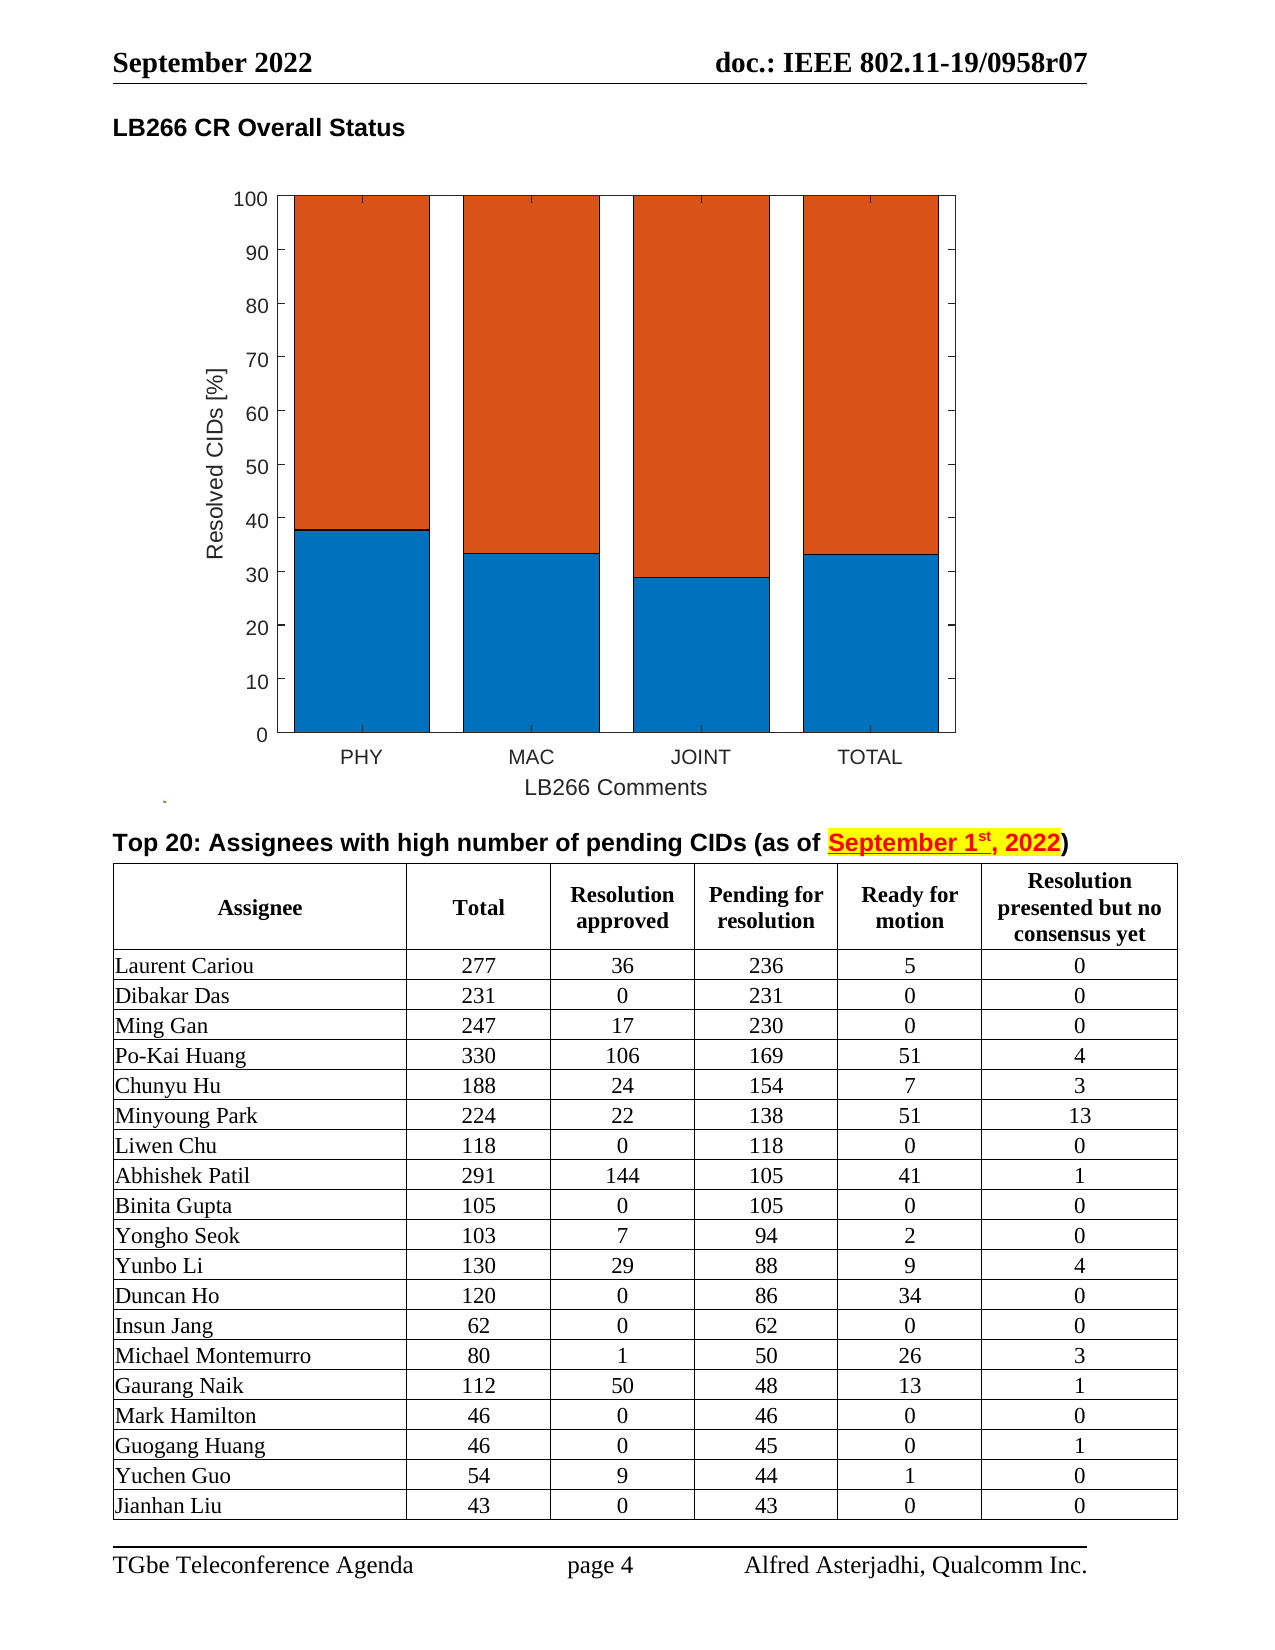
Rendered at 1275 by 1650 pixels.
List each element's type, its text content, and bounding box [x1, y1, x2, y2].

table_cell 1 [551, 1340, 694, 1369]
table_cell 106 [551, 1040, 694, 1069]
table_cell Ming Gan [114, 1010, 406, 1039]
table_cell Po-Kai Huang [114, 1040, 406, 1069]
subtitle LB266 CR Overall Status [112, 112, 1087, 141]
table_cell 0 [838, 1400, 981, 1429]
table_cell 230 [695, 1010, 837, 1039]
table_cell 0 [838, 1190, 981, 1219]
table_cell 0 [551, 1400, 694, 1429]
table_cell 3 [982, 1340, 1177, 1369]
table_cell 80 [407, 1340, 550, 1369]
table_cell 50 [695, 1340, 837, 1369]
table_cell Michael Montemurro [114, 1340, 406, 1369]
table_cell 0 [551, 1280, 694, 1309]
table_cell 9 [551, 1460, 694, 1489]
table_cell 330 [407, 1040, 550, 1069]
table_cell 7 [551, 1220, 694, 1249]
table_cell 105 [695, 1160, 837, 1189]
table_cell 86 [695, 1280, 837, 1309]
table_cell 105 [695, 1190, 837, 1219]
table_cell 1 [982, 1160, 1177, 1189]
table_cell Duncan Ho [114, 1280, 406, 1309]
table_cell Yunbo Li [114, 1250, 406, 1279]
table_cell 26 [838, 1340, 981, 1369]
table_header Resolution approved [551, 864, 694, 949]
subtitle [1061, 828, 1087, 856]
table_cell 0 [982, 1010, 1177, 1039]
table_cell 0 [551, 1430, 694, 1459]
table_cell Yuchen Guo [114, 1460, 406, 1489]
table_header Pending for resolution [695, 864, 837, 949]
table_cell 46 [407, 1430, 550, 1459]
table_cell 0 [982, 1460, 1177, 1489]
table_cell 24 [551, 1070, 694, 1099]
table_header Assignee [114, 864, 406, 949]
table_cell 0 [551, 1490, 694, 1519]
table_cell 62 [407, 1310, 550, 1339]
table_cell 54 [407, 1460, 550, 1489]
table_cell 0 [838, 1010, 981, 1039]
table_cell 0 [838, 980, 981, 1009]
table_cell 2 [838, 1220, 981, 1249]
table_cell Laurent Cariou [114, 950, 406, 979]
table_cell 247 [407, 1010, 550, 1039]
table_cell 0 [982, 1220, 1177, 1249]
table_cell Chunyu Hu [114, 1070, 406, 1099]
table_cell 120 [407, 1280, 550, 1309]
table_cell Guogang Huang [114, 1430, 406, 1459]
table_cell 0 [982, 1490, 1177, 1519]
table_cell 0 [982, 1190, 1177, 1219]
table_cell Insun Jang [114, 1310, 406, 1339]
table_cell 0 [982, 1400, 1177, 1429]
table_cell 3 [982, 1070, 1177, 1099]
table_cell 0 [982, 1310, 1177, 1339]
table_cell 44 [695, 1460, 837, 1489]
table_cell 62 [695, 1310, 837, 1339]
table_cell 188 [407, 1070, 550, 1099]
table_cell 0 [551, 1190, 694, 1219]
table_cell 43 [695, 1490, 837, 1519]
table_cell 34 [838, 1280, 981, 1309]
table_cell 43 [407, 1490, 550, 1519]
table_cell 154 [695, 1070, 837, 1099]
table_cell 103 [407, 1220, 550, 1249]
table_cell 46 [407, 1400, 550, 1429]
table_cell 7 [838, 1070, 981, 1099]
table_cell 29 [551, 1250, 694, 1279]
table_cell 0 [551, 1130, 694, 1159]
table_cell 88 [695, 1250, 837, 1279]
table_cell 0 [551, 1310, 694, 1339]
table_cell 169 [695, 1040, 837, 1069]
table_cell 46 [695, 1400, 837, 1429]
table_cell 277 [407, 950, 550, 979]
table_cell 1 [838, 1460, 981, 1489]
table_cell Minyoung Park [114, 1100, 406, 1129]
table_cell 105 [407, 1190, 550, 1219]
table_cell 1 [982, 1370, 1177, 1399]
table_cell 0 [838, 1430, 981, 1459]
table_cell 45 [695, 1430, 837, 1459]
table_cell 17 [551, 1010, 694, 1039]
table_cell 4 [982, 1040, 1177, 1069]
table_cell 1 [982, 1430, 1177, 1459]
table_cell 144 [551, 1160, 694, 1189]
table_header Ready for motion [838, 864, 981, 949]
table_cell 236 [695, 950, 837, 979]
table_cell Yongho Seok [114, 1220, 406, 1249]
table_header Total [407, 864, 550, 949]
table_cell 94 [695, 1220, 837, 1249]
table_cell Gaurang Naik [114, 1370, 406, 1399]
table_cell 13 [982, 1100, 1177, 1129]
table_cell 138 [695, 1100, 837, 1129]
table_header Resolution presented but no consensus yet [982, 864, 1177, 949]
table_cell 0 [838, 1130, 981, 1159]
table_cell 0 [838, 1310, 981, 1339]
table_cell 36 [551, 950, 694, 979]
table_cell 48 [695, 1370, 837, 1399]
table_cell 231 [407, 980, 550, 1009]
subtitle Top 20: Assignees with high number of pending CIDs (as of September 1st, 2022) [112, 828, 828, 856]
table_cell 0 [551, 980, 694, 1009]
table_cell 41 [838, 1160, 981, 1189]
table_cell 231 [695, 980, 837, 1009]
table_cell 9 [838, 1250, 981, 1279]
table_cell 118 [695, 1130, 837, 1159]
table_cell Dibakar Das [114, 980, 406, 1009]
table_cell 0 [982, 980, 1177, 1009]
table_cell 0 [982, 1280, 1177, 1309]
table_cell Mark Hamilton [114, 1400, 406, 1429]
table_cell 0 [982, 950, 1177, 979]
table_cell 50 [551, 1370, 694, 1399]
table_cell 13 [838, 1370, 981, 1399]
table_cell 22 [551, 1100, 694, 1129]
table_cell 5 [838, 950, 981, 979]
table_cell 4 [982, 1250, 1177, 1279]
table_cell 51 [838, 1040, 981, 1069]
table_cell Abhishek Patil [114, 1160, 406, 1189]
table_cell 291 [407, 1160, 550, 1189]
table_cell 0 [838, 1490, 981, 1519]
table_cell 112 [407, 1370, 550, 1399]
table_cell 0 [982, 1130, 1177, 1159]
table_cell Binita Gupta [114, 1190, 406, 1219]
table_cell 118 [407, 1130, 550, 1159]
table_cell Liwen Chu [114, 1130, 406, 1159]
table_cell Jianhan Liu [114, 1490, 406, 1519]
table_cell 130 [407, 1250, 550, 1279]
table_cell 224 [407, 1100, 550, 1129]
table_cell 51 [838, 1100, 981, 1129]
